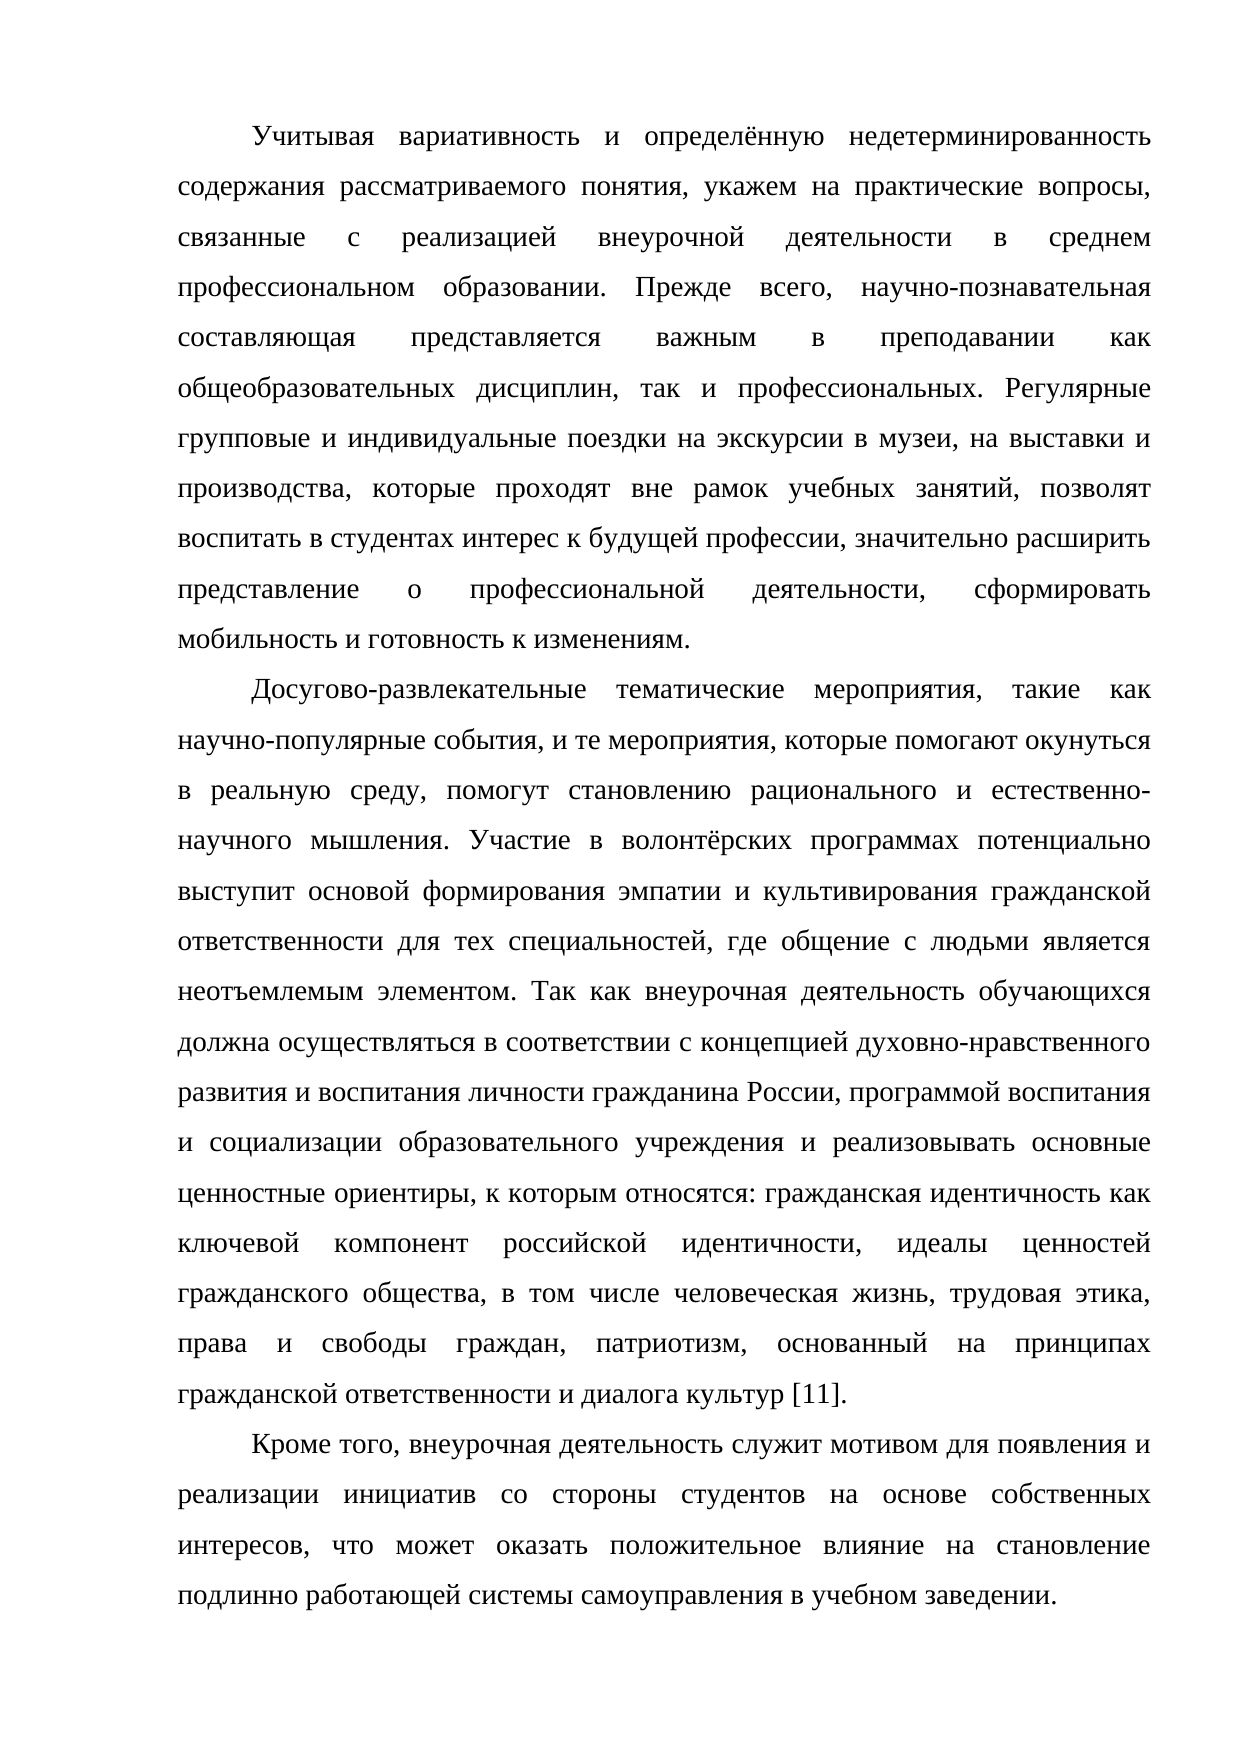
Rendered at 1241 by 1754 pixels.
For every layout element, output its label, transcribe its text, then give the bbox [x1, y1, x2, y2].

text Учитывая вариативность и определённую недетерминированность содержания рассматриваемого понятия, укажем на практические вопросы, связанные с реализацией внеурочной деятельности в среднем профессиональном образовании. Прежде всего, научно-познавательная составляющая представляется важным в преподавании как общеобразовательных дисциплин, так и профессиональных. Регулярные групповые и индивидуальные поездки на экскурсии в музеи, на выставки и производства, которые проходят вне рамок учебных занятий, позволят воспитать в студентах интерес к будущей профессии, значительно расширить представление о профессиональной деятельности, сформировать мобильность и готовность к изменениям. [177, 118, 1152, 655]
text Кроме того, внеурочная деятельность служит мотивом для появления и реализации инициатив со стороны студентов на основе собственных интересов, что может оказать положительное влияние на становление подлинно работающей системы самоуправления в учебном заведении. [177, 1426, 1152, 1611]
text Досугово-развлекательные тематические мероприятия, такие как научно-популярные события, и те мероприятия, которые помогают окунуться в реальную среду, помогут становлению рационального и естественно-научного мышления. Участие в волонтёрских программах потенциально выступит основой формирования эмпатии и культивирования гражданской ответственности для тех специальностей, где общение с людьми является неотъемлемым элементом. Так как внеурочная деятельность обучающихся должна осуществляться в соответствии с концепцией духовно-нравственного развития и воспитания личности гражданина России, программой воспитания и социализации образовательного учреждения и реализовывать основные ценностные ориентиры, к которым относятся: гражданская идентичность как ключевой компонент российской идентичности, идеалы ценностей гражданского общества, в том числе человеческая жизнь, трудовая этика, права и свободы граждан, патриотизм, основанный на принципах гражданской ответственности и диалога культур [11]. [177, 672, 1152, 1409]
